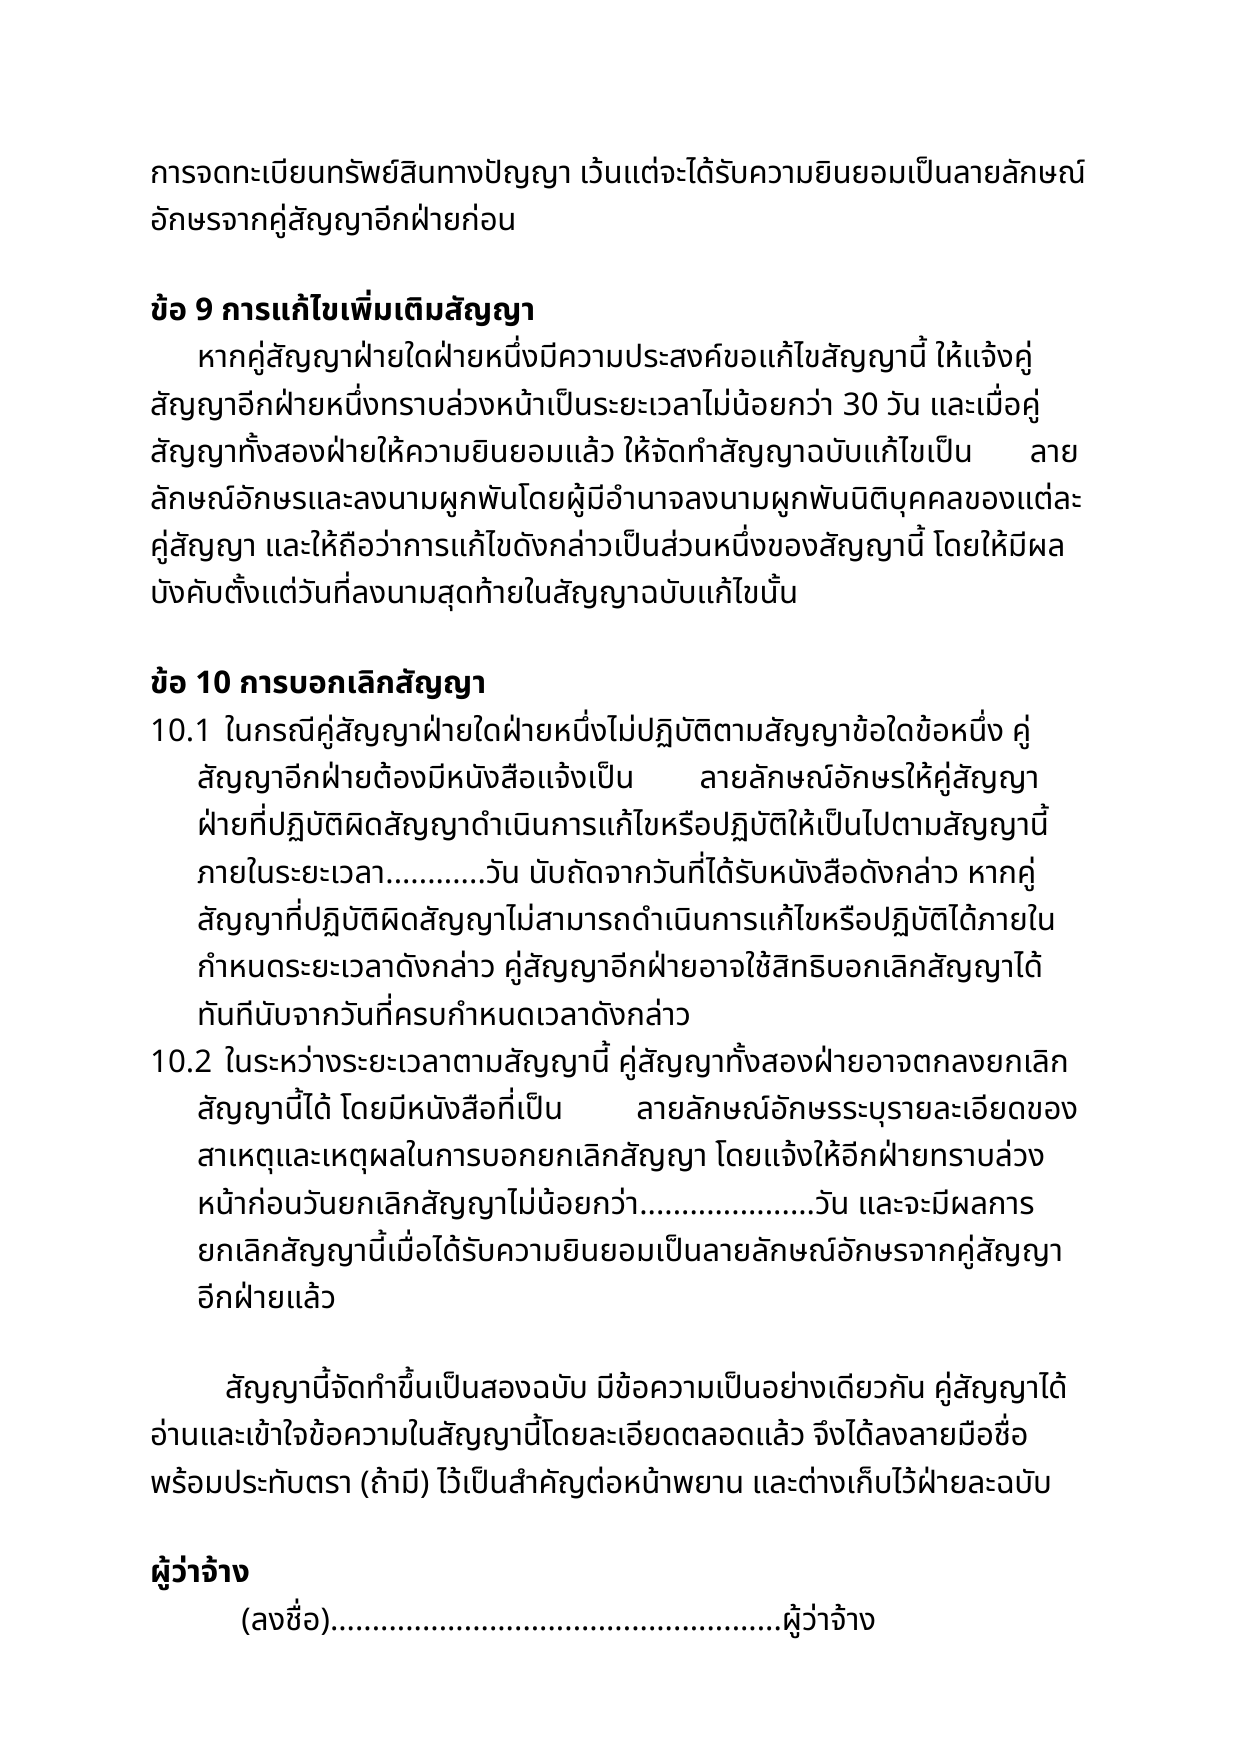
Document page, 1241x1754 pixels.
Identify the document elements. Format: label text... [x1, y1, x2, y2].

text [150, 150, 1090, 244]
text 10.2 ในระหว่างระยะเวลาตามสัญญานี้ คู่สัญญาทั้งสองฝ่ายอาจตกลงยกเลิกสัญญานี้ได้ โดยมีหนังสือที่เป็น ลายลักษณ์อักษรระบุรายละเอียดของสาเหตุและเหตุผลในการบอกยกเลิกสัญญา โดยแจ้งให้อีกฝ่ายทราบล่วงหน้าก่อนวันยกเลิกสัญญาไม่น้อยกว่า.....................วัน และจะมีผลการยกเลิกสัญญานี้เมื่อได้รับความยินยอมเป็นลายลักษณ์อักษรจากคู่สัญญาอีกฝ่ายแล้ว [150, 1039, 1090, 1323]
text 10.1 ในกรณีคู่สัญญาฝ่ายใดฝ่ายหนึ่งไม่ปฏิบัติตามสัญญาข้อใดข้อหนึ่ง คู่สัญญาอีกฝ่ายต้องมีหนังสือแจ้งเป็น ลายลักษณ์อักษรให้คู่สัญญาฝ่ายที่ปฏิบัติผิดสัญญาดำเนินการแก้ไขหรือปฏิบัติให้เป็นไปตามสัญญานี้ภายในระยะเวลา............วัน นับถัดจากวันที่ได้รับหนังสือดังกล่าว หากคู่สัญญาที่ปฏิบัติผิดสัญญาไม่สามารถดำเนินการแก้ไขหรือปฏิบัติได้ภายในกำหนดระยะเวลาดังกล่าว คู่สัญญาอีกฝ่ายอาจใช้สิทธิบอกเลิกสัญญาได้ทันทีนับจากวันที่ครบกำหนดเวลาดังกล่าว [150, 708, 1090, 1039]
text ข้อ 10 การบอกเลิกสัญญา [150, 661, 1090, 708]
text ผู้ว่าจ้าง [150, 1550, 1090, 1597]
text ข้อ 9 การแก้ไขเพิ่มเติมสัญญา [150, 287, 1090, 334]
text สัญญานี้จัดทำขึ้นเป็นสองฉบับ มีข้อความเป็นอย่างเดียวกัน คู่สัญญาได้อ่านและเข้าใจข้อความในสัญญานี้โดยละเอียดตลอดแล้ว จึงได้ลงลายมือชื่อ พร้อมประทับตรา (ถ้ามี) ไว้เป็นสำคัญต่อหน้าพยาน และต่างเก็บไว้ฝ่ายละฉบับ [150, 1365, 1090, 1507]
text (ลงชื่อ)......................................................ผู้ว่าจ้าง [150, 1597, 1090, 1644]
text หากคู่สัญญาฝ่ายใดฝ่ายหนึ่งมีความประสงค์ขอแก้ไขสัญญานี้ ให้แจ้งคู่สัญญาอีกฝ่ายหนึ่งทราบล่วงหน้าเป็นระยะเวลาไม่น้อยกว่า 30 วัน และเมื่อคู่สัญญาทั้งสองฝ่ายให้ความยินยอมแล้ว ให้จัดทำสัญญาฉบับแก้ไขเป็น ลายลักษณ์อักษรและลงนามผูกพันโดยผู้มีอำนาจลงนามผูกพันนิติบุคคลของแต่ละคู่สัญญา และให้ถือว่าการแก้ไขดังกล่าวเป็นส่วนหนึ่งของสัญญานี้ โดยให้มีผลบังคับตั้งแต่วันที่ลงนามสุดท้ายในสัญญาฉบับแก้ไขนั้น [150, 334, 1090, 618]
